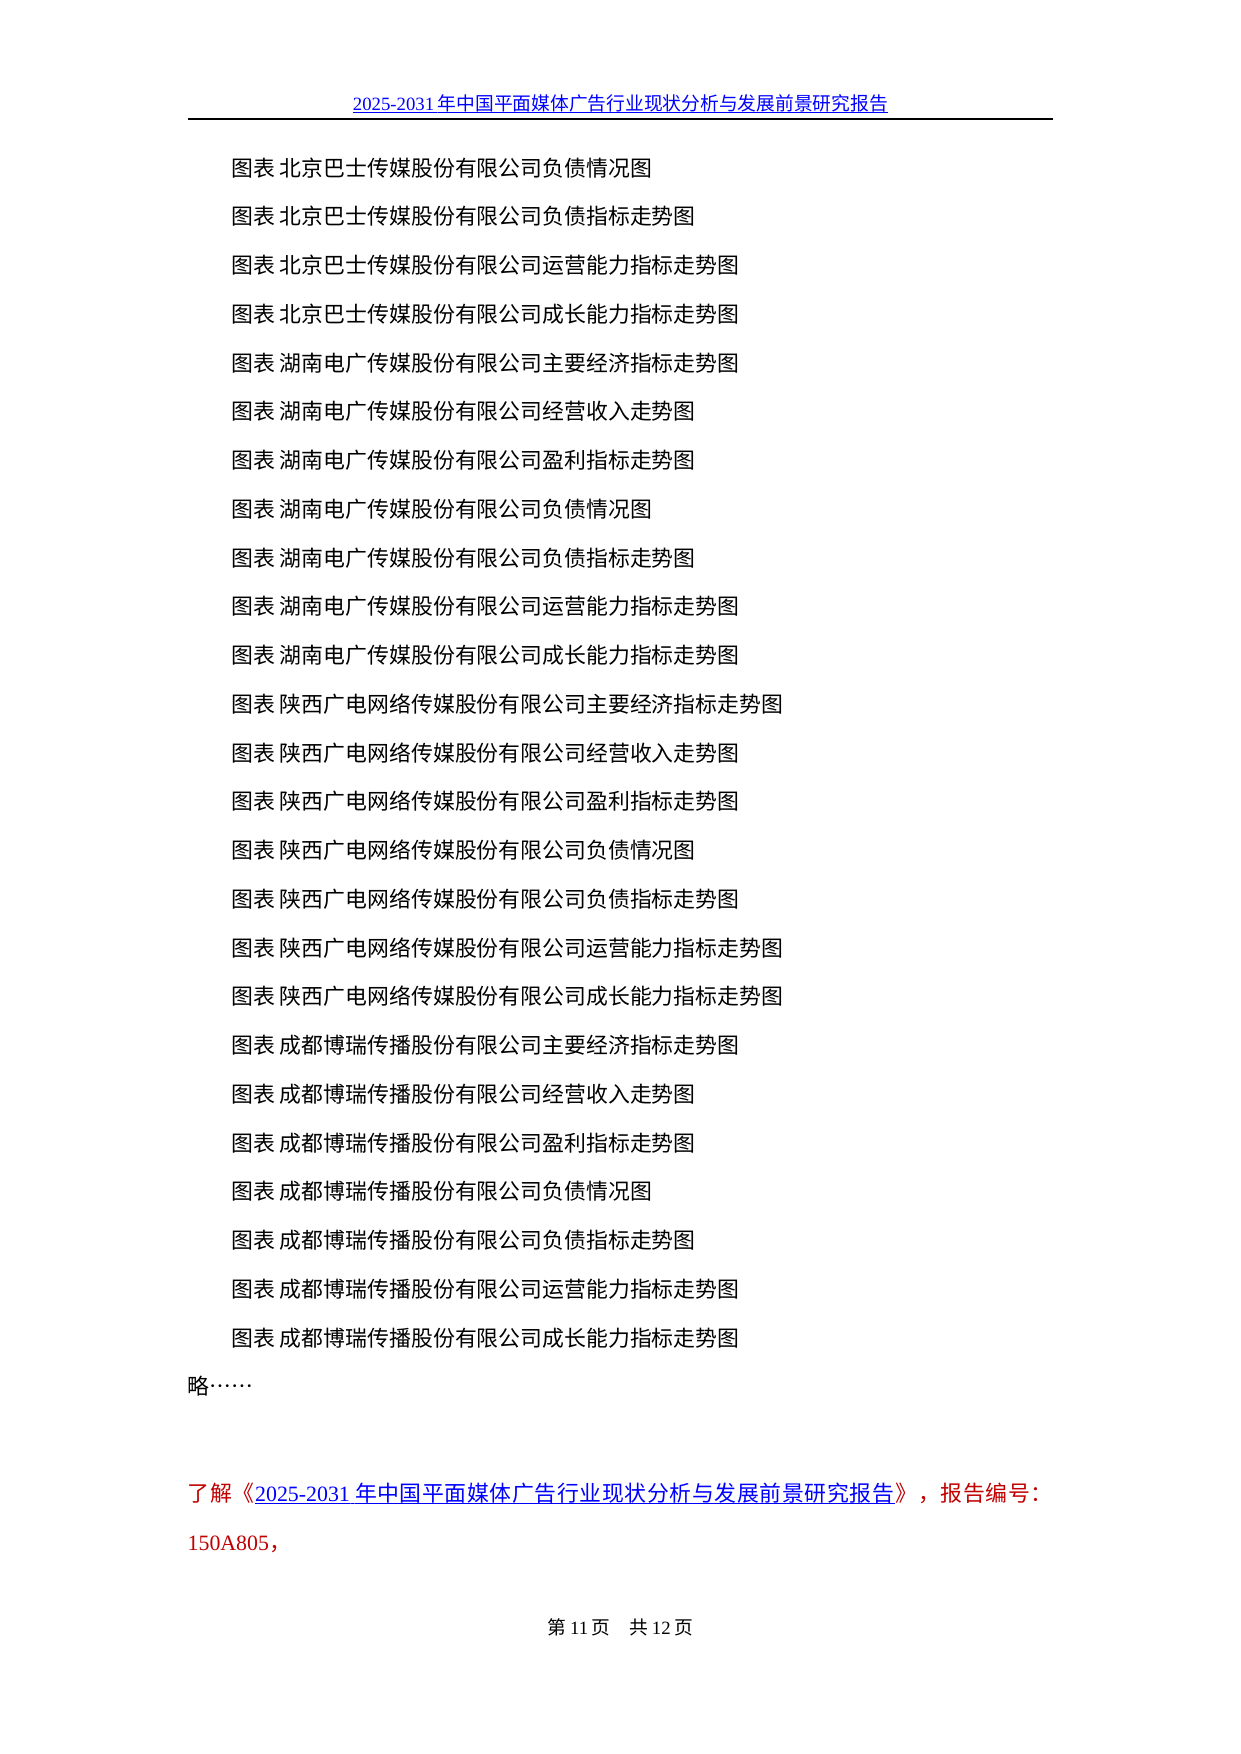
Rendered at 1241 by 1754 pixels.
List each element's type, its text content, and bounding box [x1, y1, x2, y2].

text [187, 150, 1053, 1401]
text 了解《2025-2031年中国平面媒体广告行业现状分析与发展前景研究报告》，报告编号：150A805， [187, 1475, 1053, 1557]
